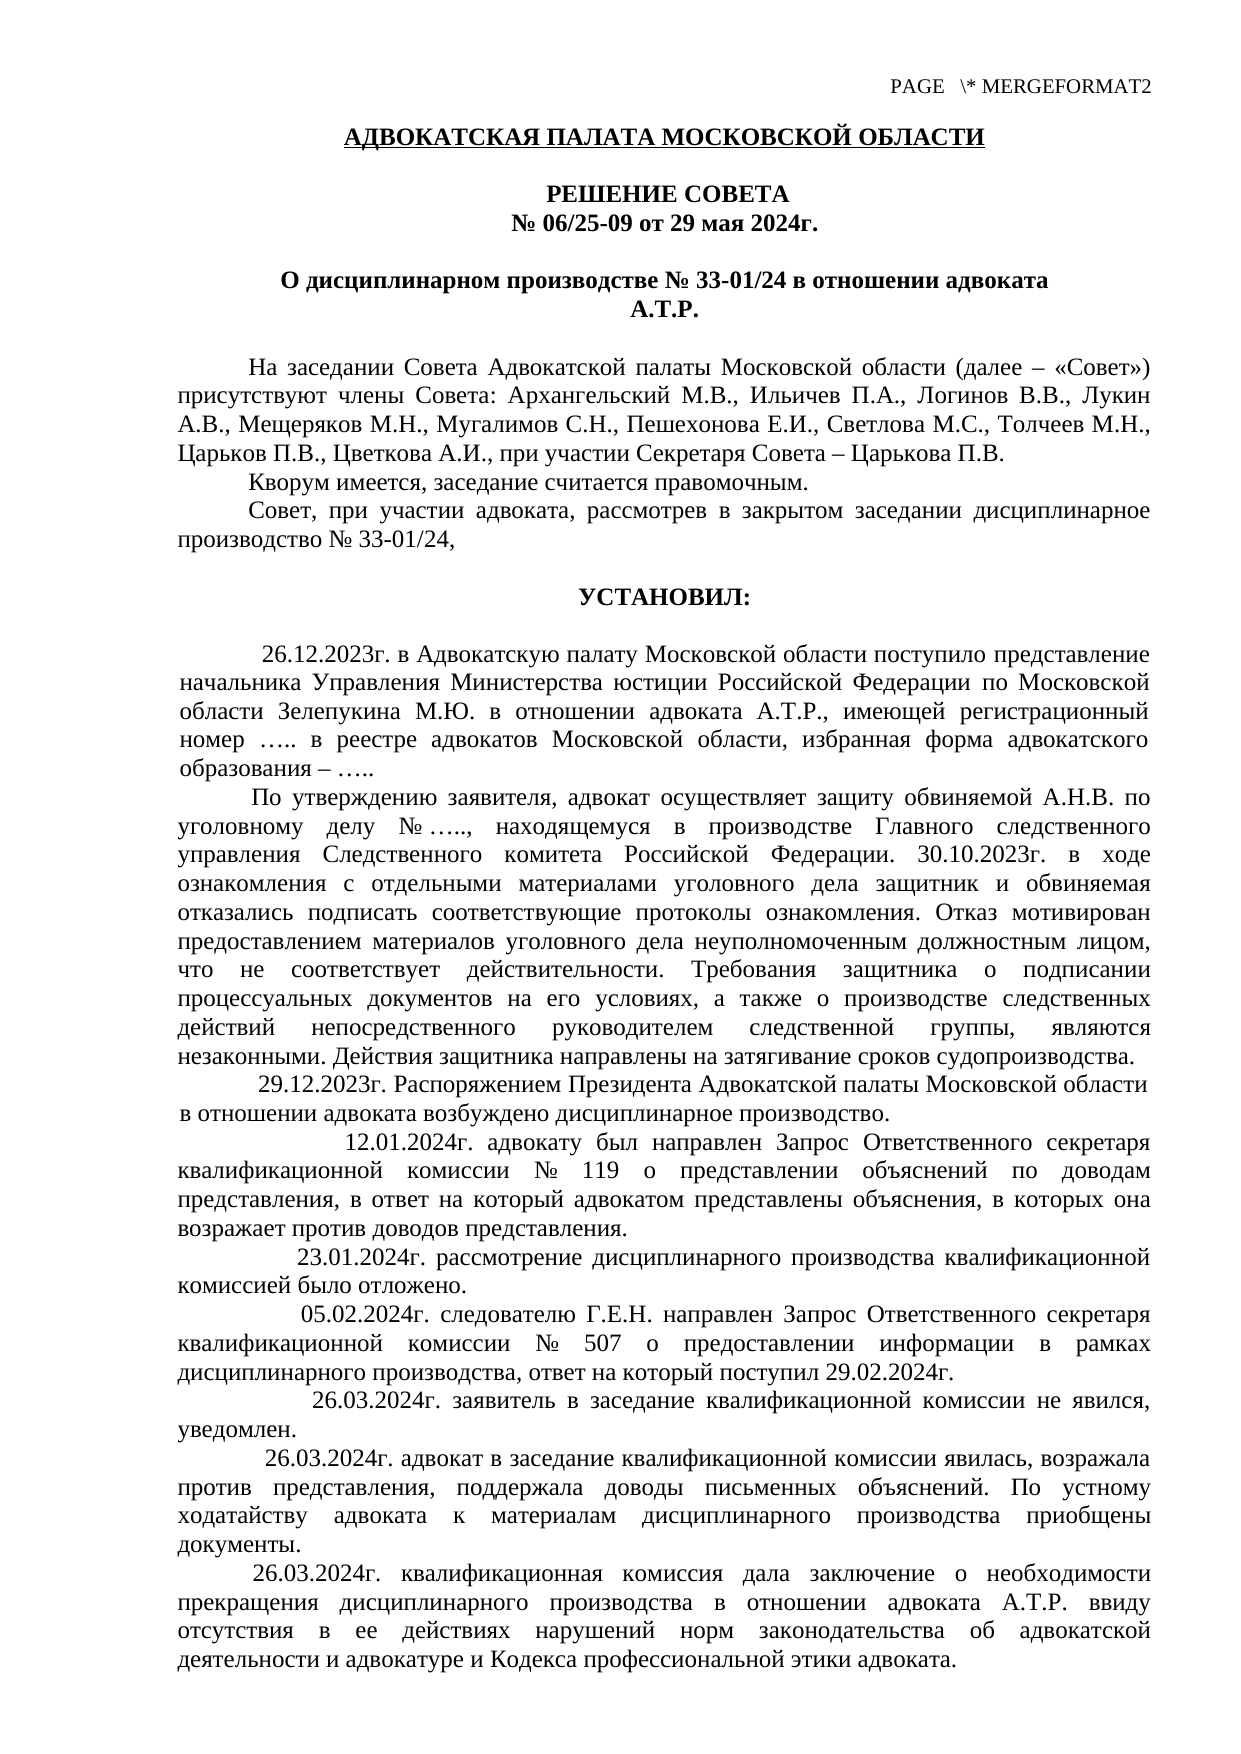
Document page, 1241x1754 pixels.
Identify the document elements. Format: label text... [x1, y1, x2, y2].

text О дисциплинарном производстве № 33-01/24 в отношении адвоката [177, 266, 1152, 294]
text Решение СОВЕТА [472, 179, 1152, 208]
text Совет, при участии адвоката, рассмотрев в закрытом заседании дисциплинарное производство № 33-01/24, [177, 496, 1152, 553]
text 05.02.2024г. следователю Г.Е.Н. направлен Запрос Ответственного секретаря квалификационной комиссии № 507 о предоставлении информации в рамках дисциплинарного производства, ответ на который поступил 29.02.2024г. [177, 1299, 1152, 1385]
text 26.03.2024г. заявитель в заседание квалификационной комиссии не явился, уведомлен. [177, 1385, 1152, 1443]
text адвокатская палата московской области [177, 122, 1152, 151]
text 26.03.2024г. квалификационная комиссия дала заключение о необходимости прекращения дисциплинарного производства в отношении адвоката А.Т.Р. ввиду отсутствия в ее действиях нарушений норм законодательства об адвокатской деятельности и адвокатуре и Кодекса профессиональной этики адвоката. [177, 1558, 1152, 1673]
text На заседании Совета Адвокатской палаты Московской области (далее – «Совет») присутствуют члены Совета: Архангельский М.В., Ильичев П.А., Логинов В.В., Лукин А.В., Мещеряков М.Н., Мугалимов С.Н., Пешехонова Е.И., Светлова М.С., Толчеев М.Н., Царьков П.В., Цветкова А.И., при участии Секретаря Совета – Царькова П.В. [177, 352, 1152, 467]
text 23.01.2024г. рассмотрение дисциплинарного производства квалификационной комиссией было отложено. [177, 1242, 1152, 1299]
text 12.01.2024г. адвокату был направлен Запрос Ответственного секретаря квалификационной комиссии № 119 о представлении объяснений по доводам представления, в ответ на который адвокатом представлены объяснения, в которых она возражает против доводов представления. [177, 1127, 1152, 1242]
text № 06/25-09 от 29 мая 2024г. [177, 208, 1152, 237]
text 29.12.2023г. Распоряжением Президента Адвокатской палаты Московской области в отношении адвоката возбуждено дисциплинарное производство. [179, 1069, 1149, 1127]
text По утверждению заявителя, адвокат осуществляет защиту обвиняемой А.Н.В. по уголовному делу № ….., находящемуся в производстве Главного следственного управления Следственного комитета Российской Федерации. 30.10.2023г. в ходе ознакомления с отдельными материалами уголовного дела защитник и обвиняемая отказались подписать соответствующие протоколы ознакомления. Отказ мотивирован предоставлением материалов уголовного дела неуполномоченным должностным лицом, что не соответствует действительности. Требования защитника о подписании процессуальных документов на его условиях, а также о производстве следственных действий непосредственного руководителем следственной группы, являются незаконными. Действия защитника направлены на затягивание сроков судопроизводства. [177, 782, 1152, 1069]
text А.Т.Р. [177, 294, 1152, 323]
text 26.03.2024г. адвокат в заседание квалификационной комиссии явилась, возражала против представления, поддержала доводы письменных объяснений. По устному ходатайству адвоката к материалам дисциплинарного производства приобщены документы. [177, 1443, 1152, 1558]
text 26.12.2023г. в Адвокатскую палату Московской области поступило представление начальника Управления Министерства юстиции Российской Федерации по Московской области Зелепукина М.Ю. в отношении адвоката А.Т.Р., имеющей регистрационный номер ….. в реестре адвокатов Московской области, избранная форма адвокатского образования – ….. [179, 639, 1149, 782]
text Кворум имеется, заседание считается правомочным. [177, 467, 1152, 496]
text УСТАНОВИЛ: [177, 582, 1152, 611]
